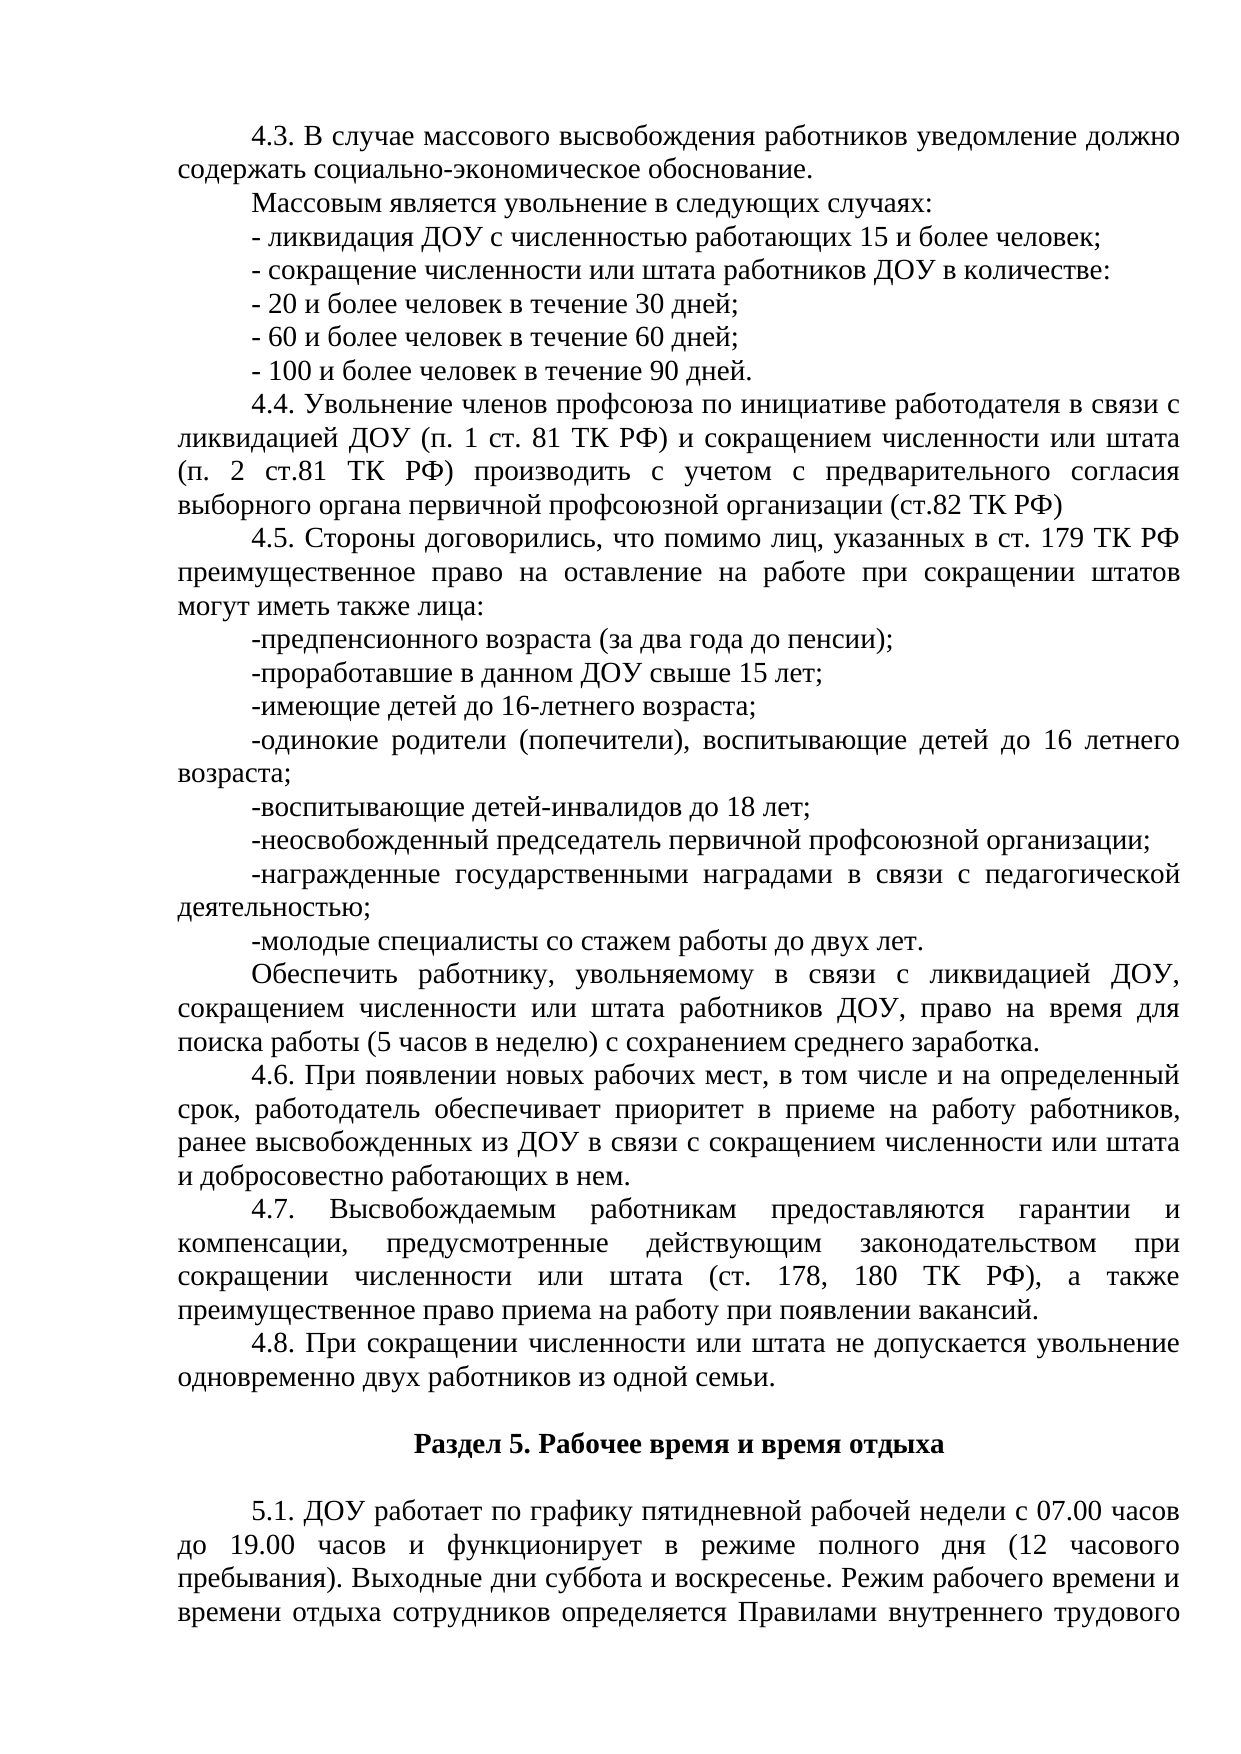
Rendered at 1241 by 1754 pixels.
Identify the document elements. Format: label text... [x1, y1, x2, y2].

text - сокращение численности или штата работников ДОУ в количестве: [251, 252, 1181, 286]
text - 100 и более человек в течение 90 дней. [251, 353, 1181, 386]
text 4.8. При сокращении численности или штата не допускается увольнение одновременно двух работников из одной семьи. [177, 1326, 1181, 1393]
text Обеспечить работнику, увольняемому в связи с ликвидацией ДОУ, сокращением численности или штата работников ДОУ, право на время для поиска работы (5 часов в неделю) с сохранением среднего заработка. [177, 957, 1181, 1057]
text -воспитывающие детей-инвалидов до 18 лет; [177, 789, 1181, 822]
text Массовым является увольнение в следующих случаях: [177, 185, 1181, 219]
text -предпенсионного возраста (за два года до пенсии); [251, 621, 1181, 655]
text -молодые специалисты со стажем работы до двух лет. [251, 923, 1181, 957]
text -проработавшие в данном ДОУ свыше 15 лет; [177, 655, 1181, 688]
text - ликвидация ДОУ с численностью работающих 15 и более человек; [251, 219, 1181, 252]
text 4.6. При появлении новых рабочих мест, в том числе и на определенный срок, работодатель обеспечивает приоритет в приеме на работу работников, ранее высвобожденных из ДОУ в связи с сокращением численности или штата и добросовестно работающих в нем. [177, 1057, 1181, 1191]
text -неосвобожденный председатель первичной профсоюзной организации; [177, 822, 1181, 856]
text 4.5. Стороны договорились, что помимо лиц, указанных в ст. 179 ТК РФ преимущественное право на оставление на работе при сокращении штатов могут иметь также лица: [177, 521, 1181, 621]
text 4.7. Высвобождаемым работникам предоставляются гарантии и компенсации, предусмотренные действующим законодательством при сокращении численности или штата (ст. 178, 180 ТК РФ), а также преимущественное право приема на работу при появлении вакансий. [177, 1191, 1181, 1326]
text 4.4. Увольнение членов профсоюза по инициативе работодателя в связи с ликвидацией ДОУ (п. 1 ст. 81 ТК РФ) и сокращением численности или штата (п. 2 ст.81 ТК РФ) производить с учетом с предварительного согласия выборного органа первичной профсоюзной организации (ст.82 ТК РФ) [177, 386, 1181, 521]
text - 60 и более человек в течение 60 дней; [251, 319, 1181, 353]
text 4.3. В случае массового высвобождения работников уведомление должно содержать социально-экономическое обоснование. [177, 118, 1181, 185]
text -имеющие детей до 16-летнего возраста; [251, 688, 1181, 722]
text -награжденные государственными наградами в связи с педагогической деятельностью; [177, 856, 1181, 923]
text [177, 1493, 1181, 1627]
text - 20 и более человек в течение 30 дней; [251, 286, 1181, 319]
text -одинокие родители (попечители), воспитывающие детей до 16 летнего возраста; [177, 722, 1181, 789]
text Раздел 5. Рабочее время и время отдыха [177, 1426, 1181, 1460]
